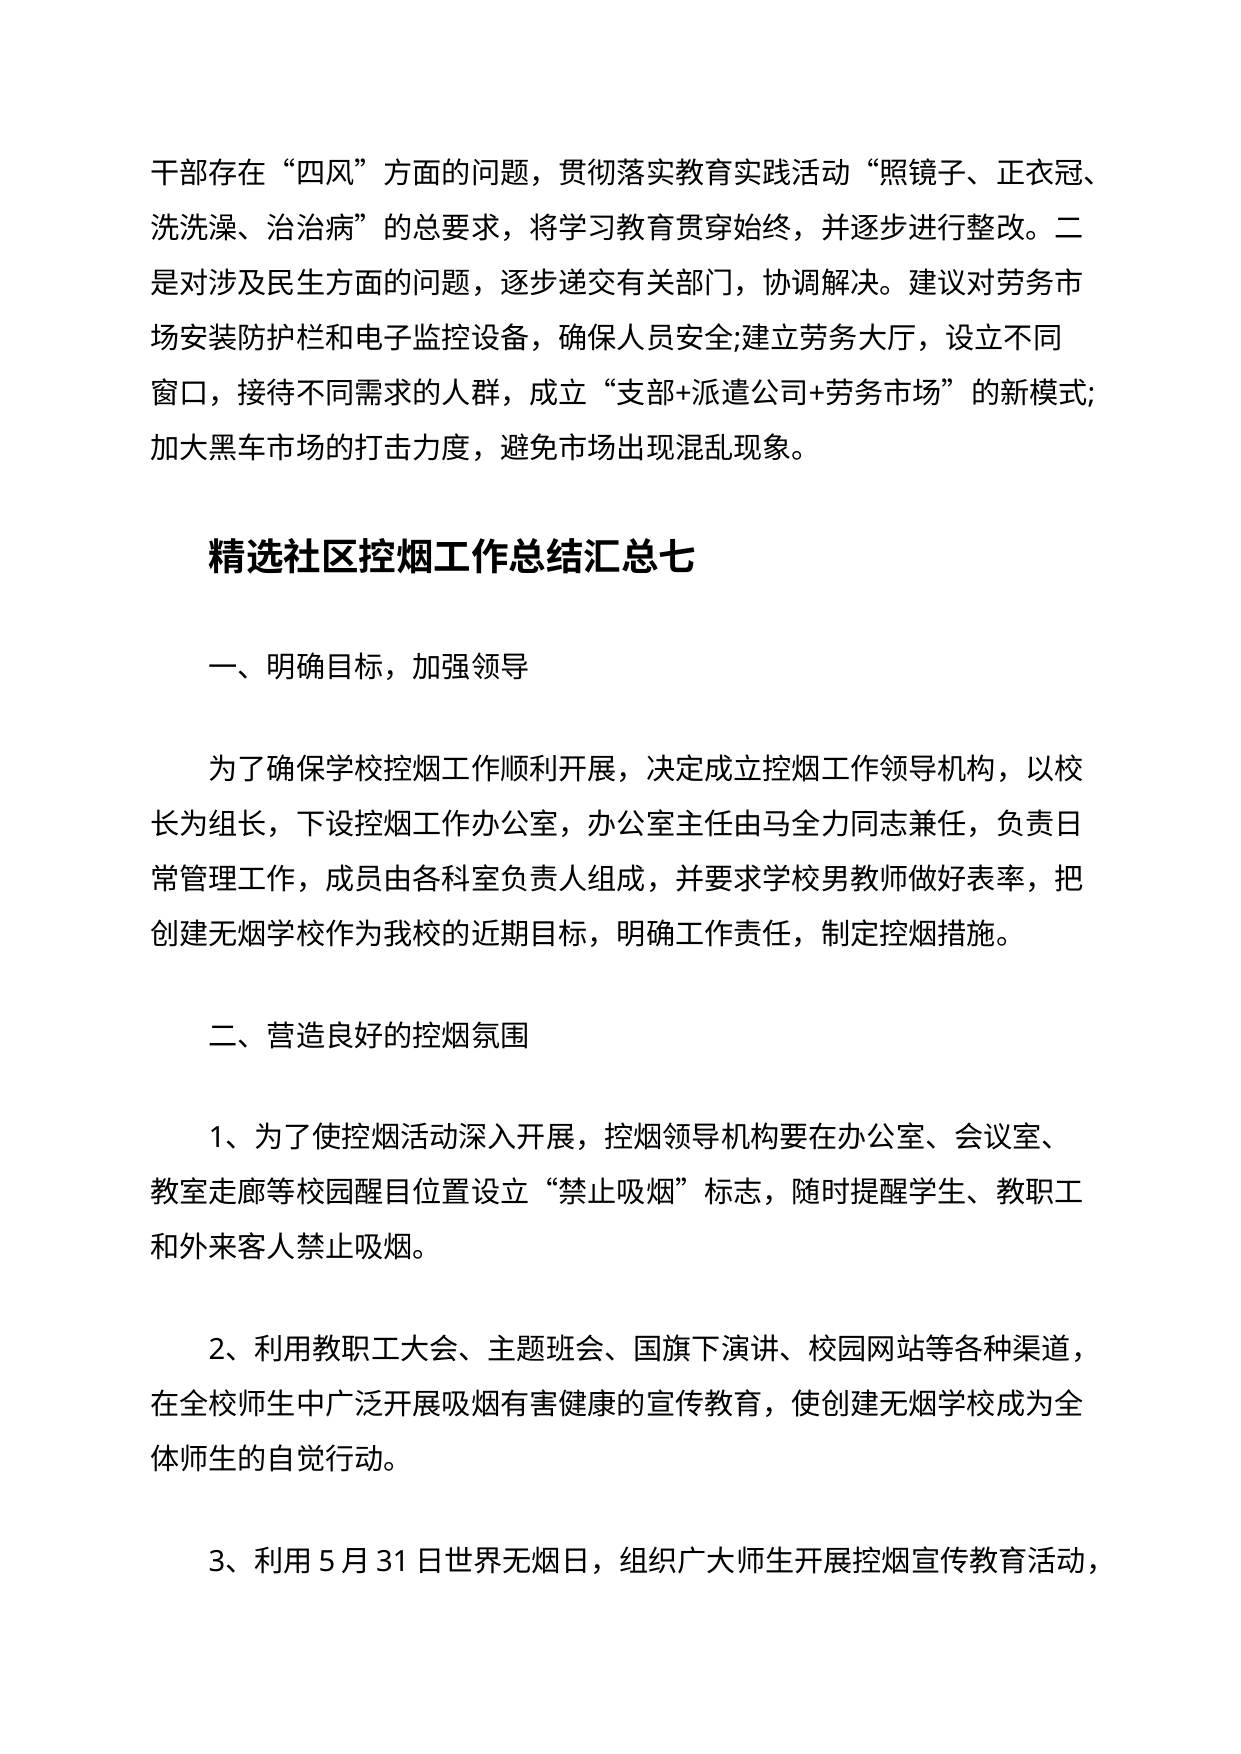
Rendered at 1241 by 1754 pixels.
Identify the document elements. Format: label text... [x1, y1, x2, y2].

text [150, 150, 1090, 467]
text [150, 1537, 1090, 1579]
text 2、利用教职工大会、主题班会、国旗下演讲、校园网站等各种渠道，在全校师生中广泛开展吸烟有害健康的宣传教育，使创建无烟学校成为全体师生的自觉行动。 [150, 1326, 1090, 1478]
text 为了确保学校控烟工作顺利开展，决定成立控烟工作领导机构，以校长为组长，下设控烟工作办公室，办公室主任由马全力同志兼任，负责日常管理工作，成员由各科室负责人组成，并要求学校男教师做好表率，把创建无烟学校作为我校的近期目标，明确工作责任，制定控烟措施。 [150, 746, 1090, 953]
text 精选社区控烟工作总结汇总七 [150, 526, 1090, 581]
text 二、营造良好的控烟氛围 [150, 1012, 1090, 1054]
text 1、为了使控烟活动深入开展，控烟领导机构要在办公室、会议室、教室走廊等校园醒目位置设立“禁止吸烟”标志，随时提醒学生、教职工和外来客人禁止吸烟。 [150, 1114, 1090, 1266]
text 一、明确目标，加强领导 [150, 644, 1090, 686]
